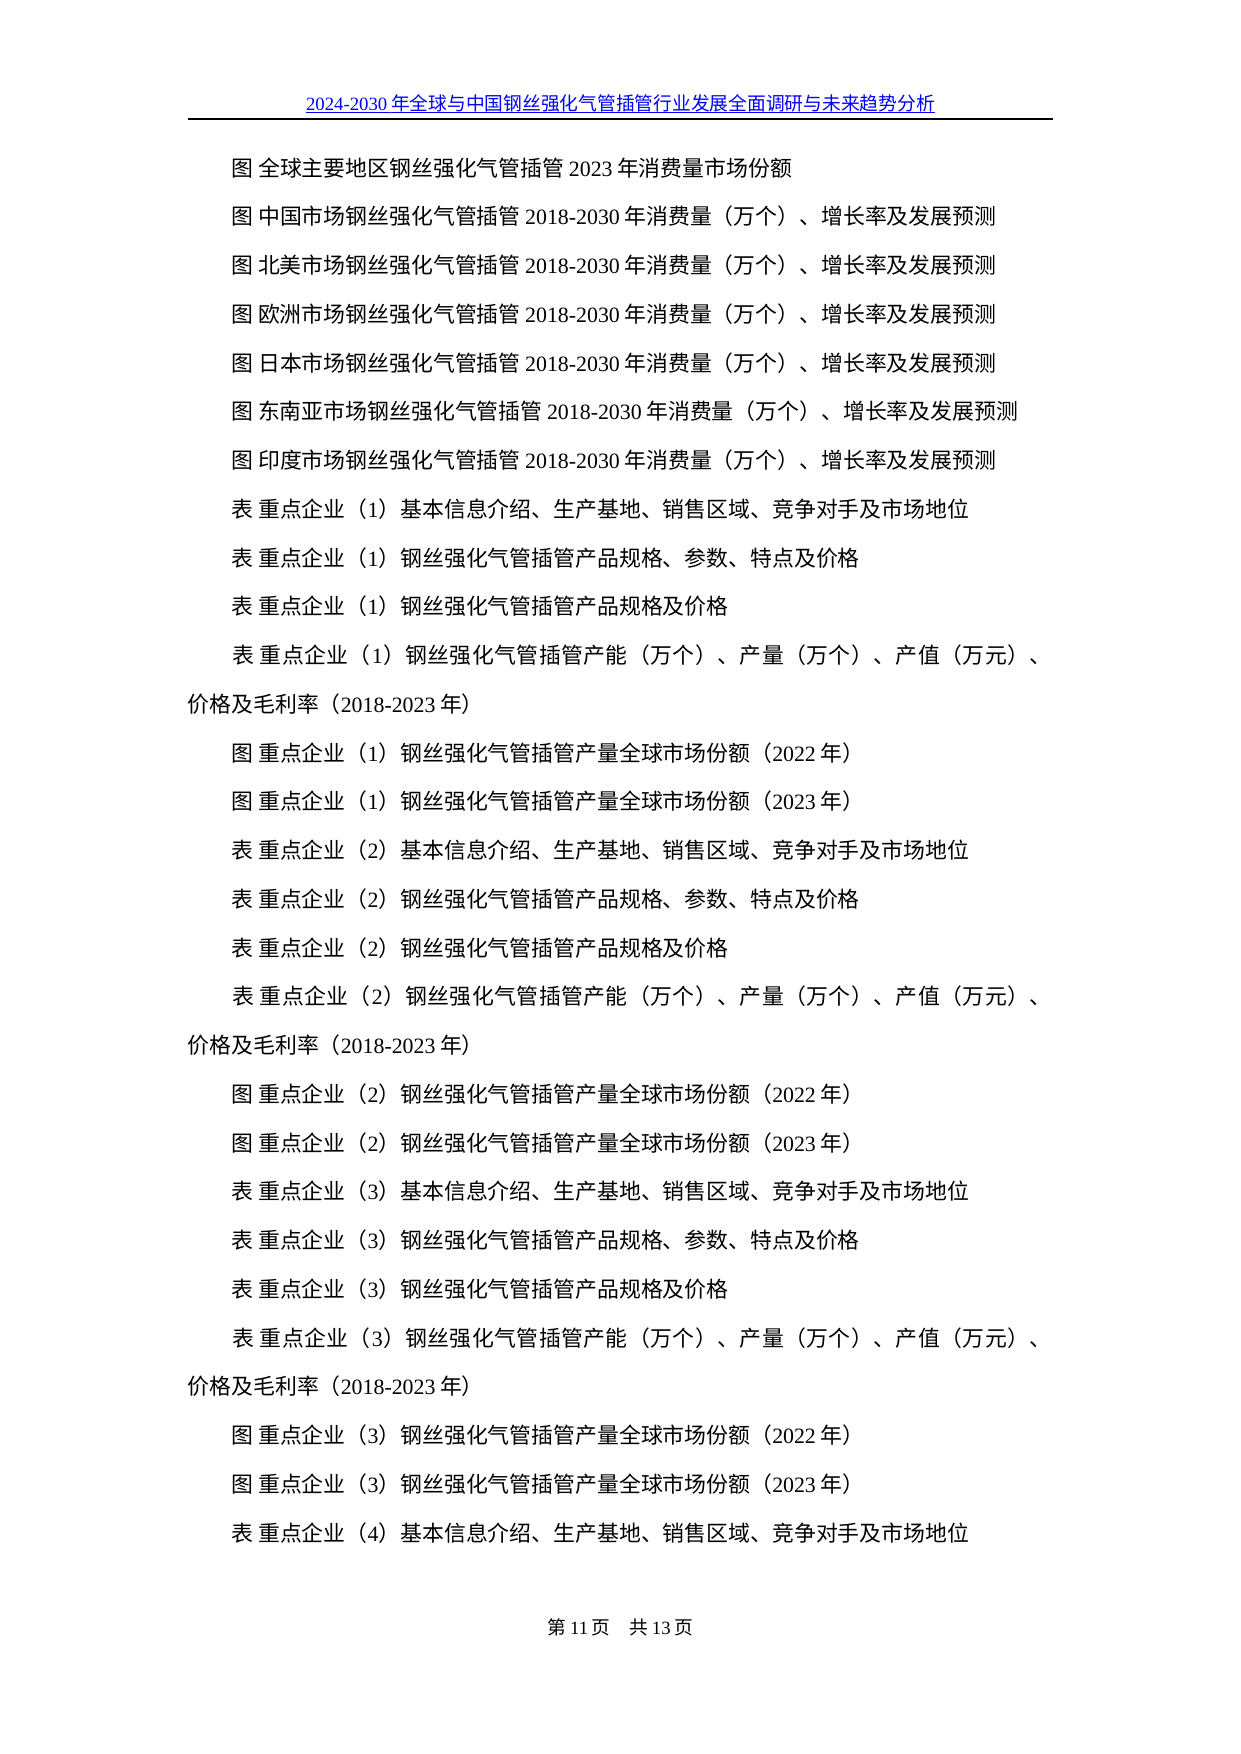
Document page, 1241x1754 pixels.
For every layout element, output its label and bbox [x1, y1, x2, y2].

text [187, 150, 1053, 1548]
